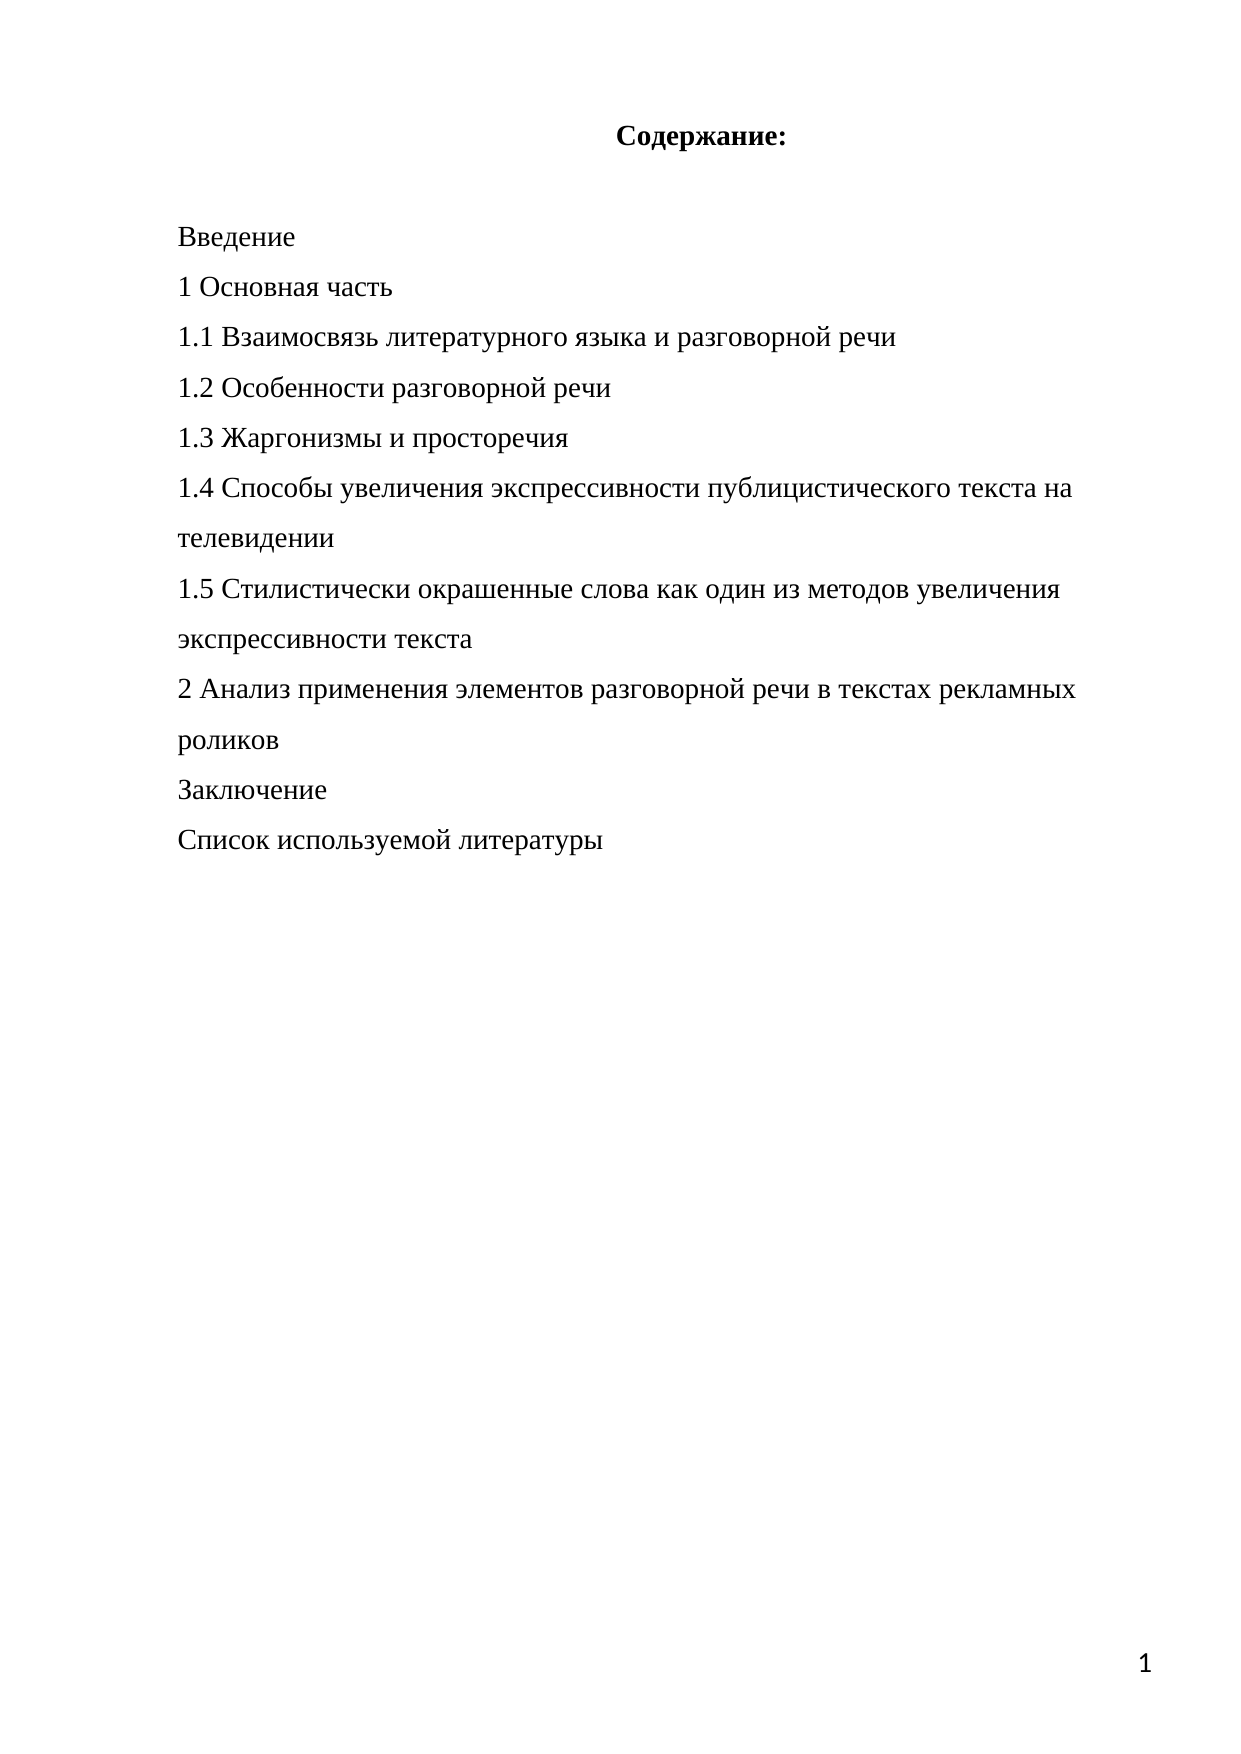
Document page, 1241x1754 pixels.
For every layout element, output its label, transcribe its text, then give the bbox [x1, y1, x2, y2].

text Содержание: [177, 118, 1152, 152]
text 1.2 Особенности разговорной речи [177, 370, 1152, 403]
text 1.4 Способы увеличения экспрессивности публицистического текста на телевидении [177, 470, 1152, 554]
text 1 Основная часть [177, 269, 1152, 303]
text Список используемой литературы [177, 822, 1152, 856]
text 1.3 Жаргонизмы и просторечия [177, 420, 1152, 453]
text 2 Анализ применения элементов разговорной речи в текстах рекламных роликов [177, 672, 1152, 755]
text Заключение [177, 772, 1152, 806]
text 1.1 Взаимосвязь литературного языка и разговорной речи [177, 319, 1152, 353]
text 1.5 Стилистически окрашенные слова как один из методов увеличения экспрессивности текста [177, 571, 1152, 655]
text Введение [177, 219, 1152, 252]
